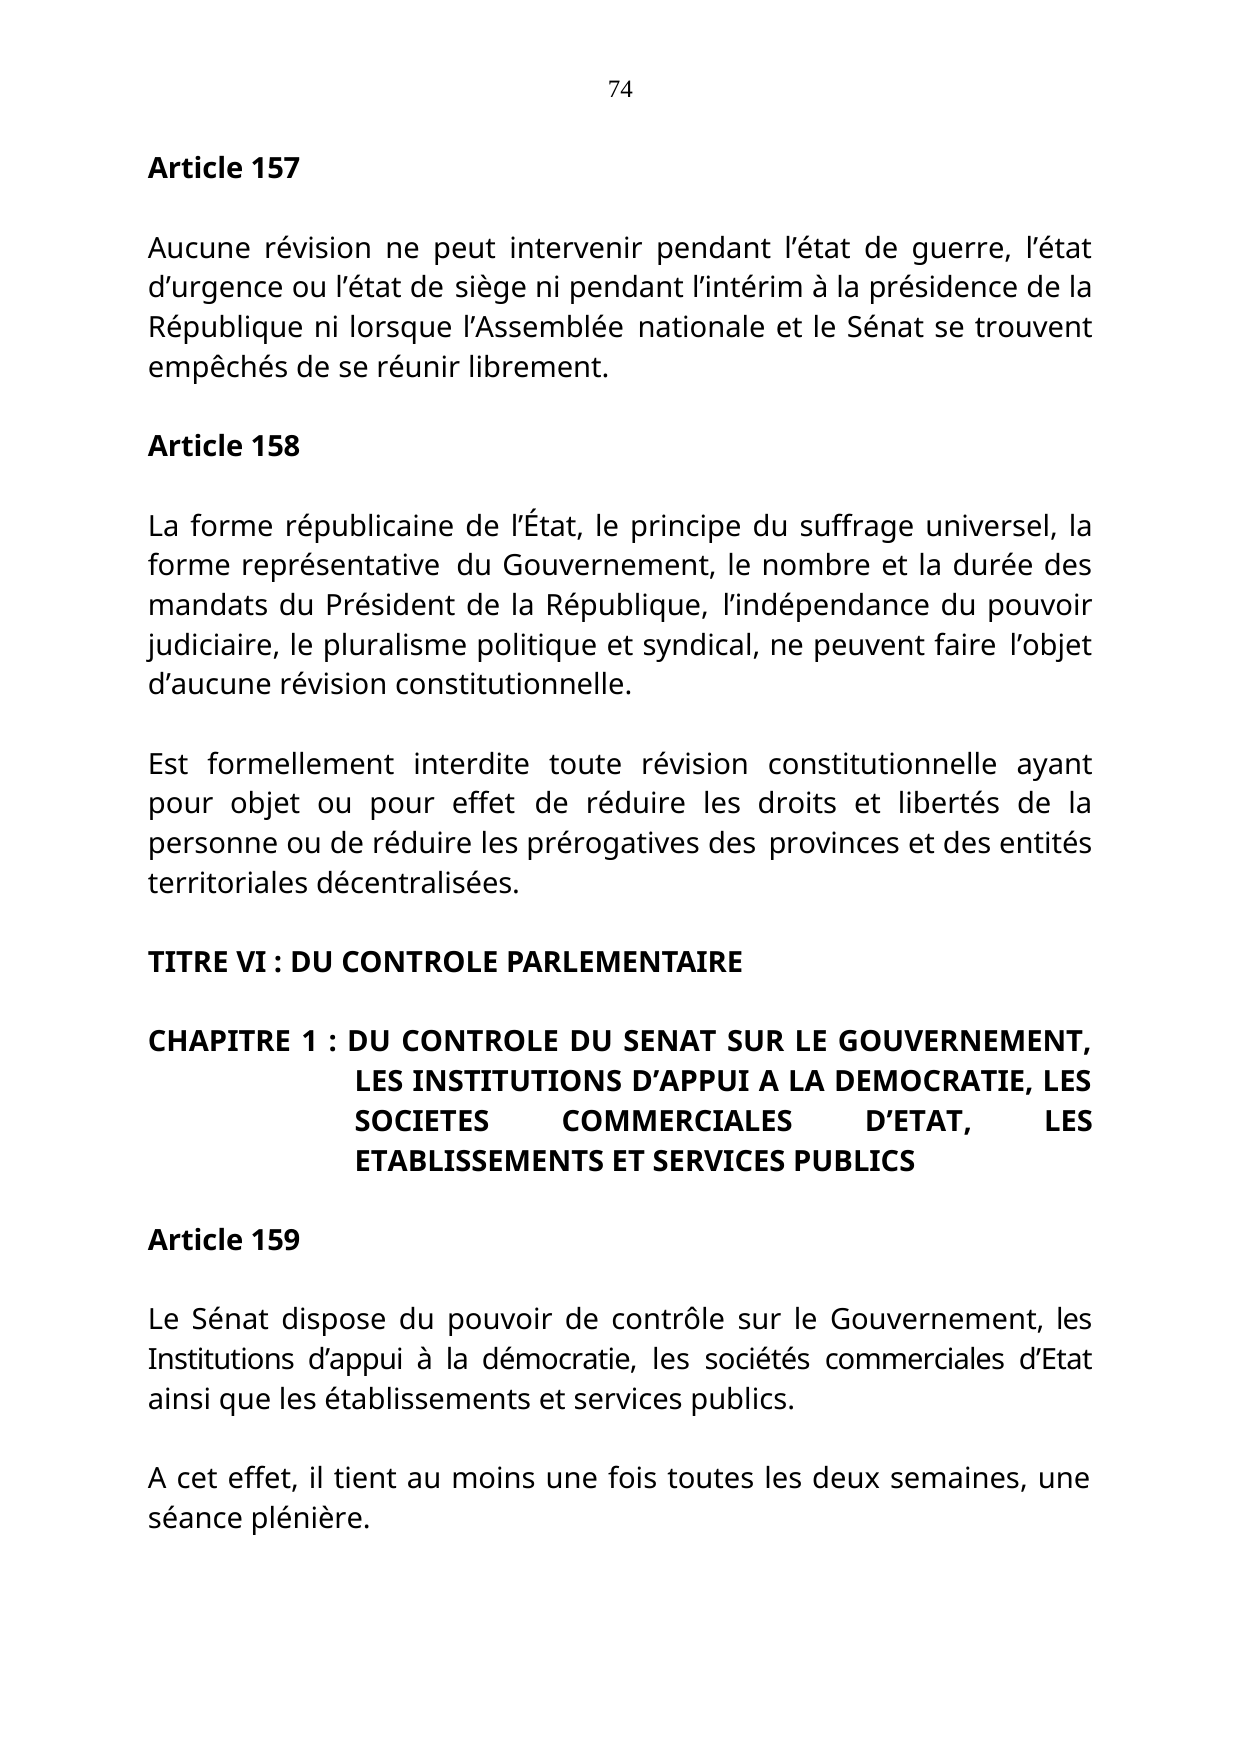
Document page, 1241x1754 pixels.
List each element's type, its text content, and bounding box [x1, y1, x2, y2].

subtitle CHAPITRE 1 : DU CONTROLE DU SENAT SUR LE GOUVERNEMENT, LES INSTITUTIONS D’APPUI A LA DEMOCRATIE, LES SOCIETES COMMERCIALES D’ETAT, LES ETABLISSEMENTS ET SERVICES PUBLICS [148, 1021, 1093, 1179]
text Article 157 [148, 148, 1093, 187]
text Est formellement interdite toute révision constitutionnelle ayant pour objet ou pour effet de réduire les droits et libertés de la personne ou de réduire les prérogatives des provinces et des entités territoriales décentralisées. [148, 743, 1093, 902]
text Article 159 [148, 1219, 1093, 1259]
text Le Sénat dispose du pouvoir de contrôle sur le Gouvernement, les Institutions d’appui à la démocratie, les sociétés commerciales d’Etat ainsi que les établissements et services publics. [148, 1298, 1093, 1418]
text La forme républicaine de l’État, le principe du suffrage universel, la forme représentative du Gouvernement, le nombre et la durée des mandats du Président de la République, l’indépendance du pouvoir judiciaire, le pluralisme politique et syndical, ne peuvent faire l’objet d’aucune révision constitutionnelle. [148, 505, 1093, 703]
subtitle TITRE VI : DU CONTROLE PARLEMENTAIRE [148, 941, 1093, 981]
text A cet effet, il tient au moins une fois toutes les deux semaines, une séance plénière. [148, 1457, 1093, 1537]
text Article 158 [148, 425, 1093, 465]
text Aucune révision ne peut intervenir pendant l’état de guerre, l’état d’urgence ou l’état de siège ni pendant l’intérim à la présidence de la République ni lorsque l’Assemblée nationale et le Sénat se trouvent empêchés de se réunir librement. [148, 227, 1093, 386]
